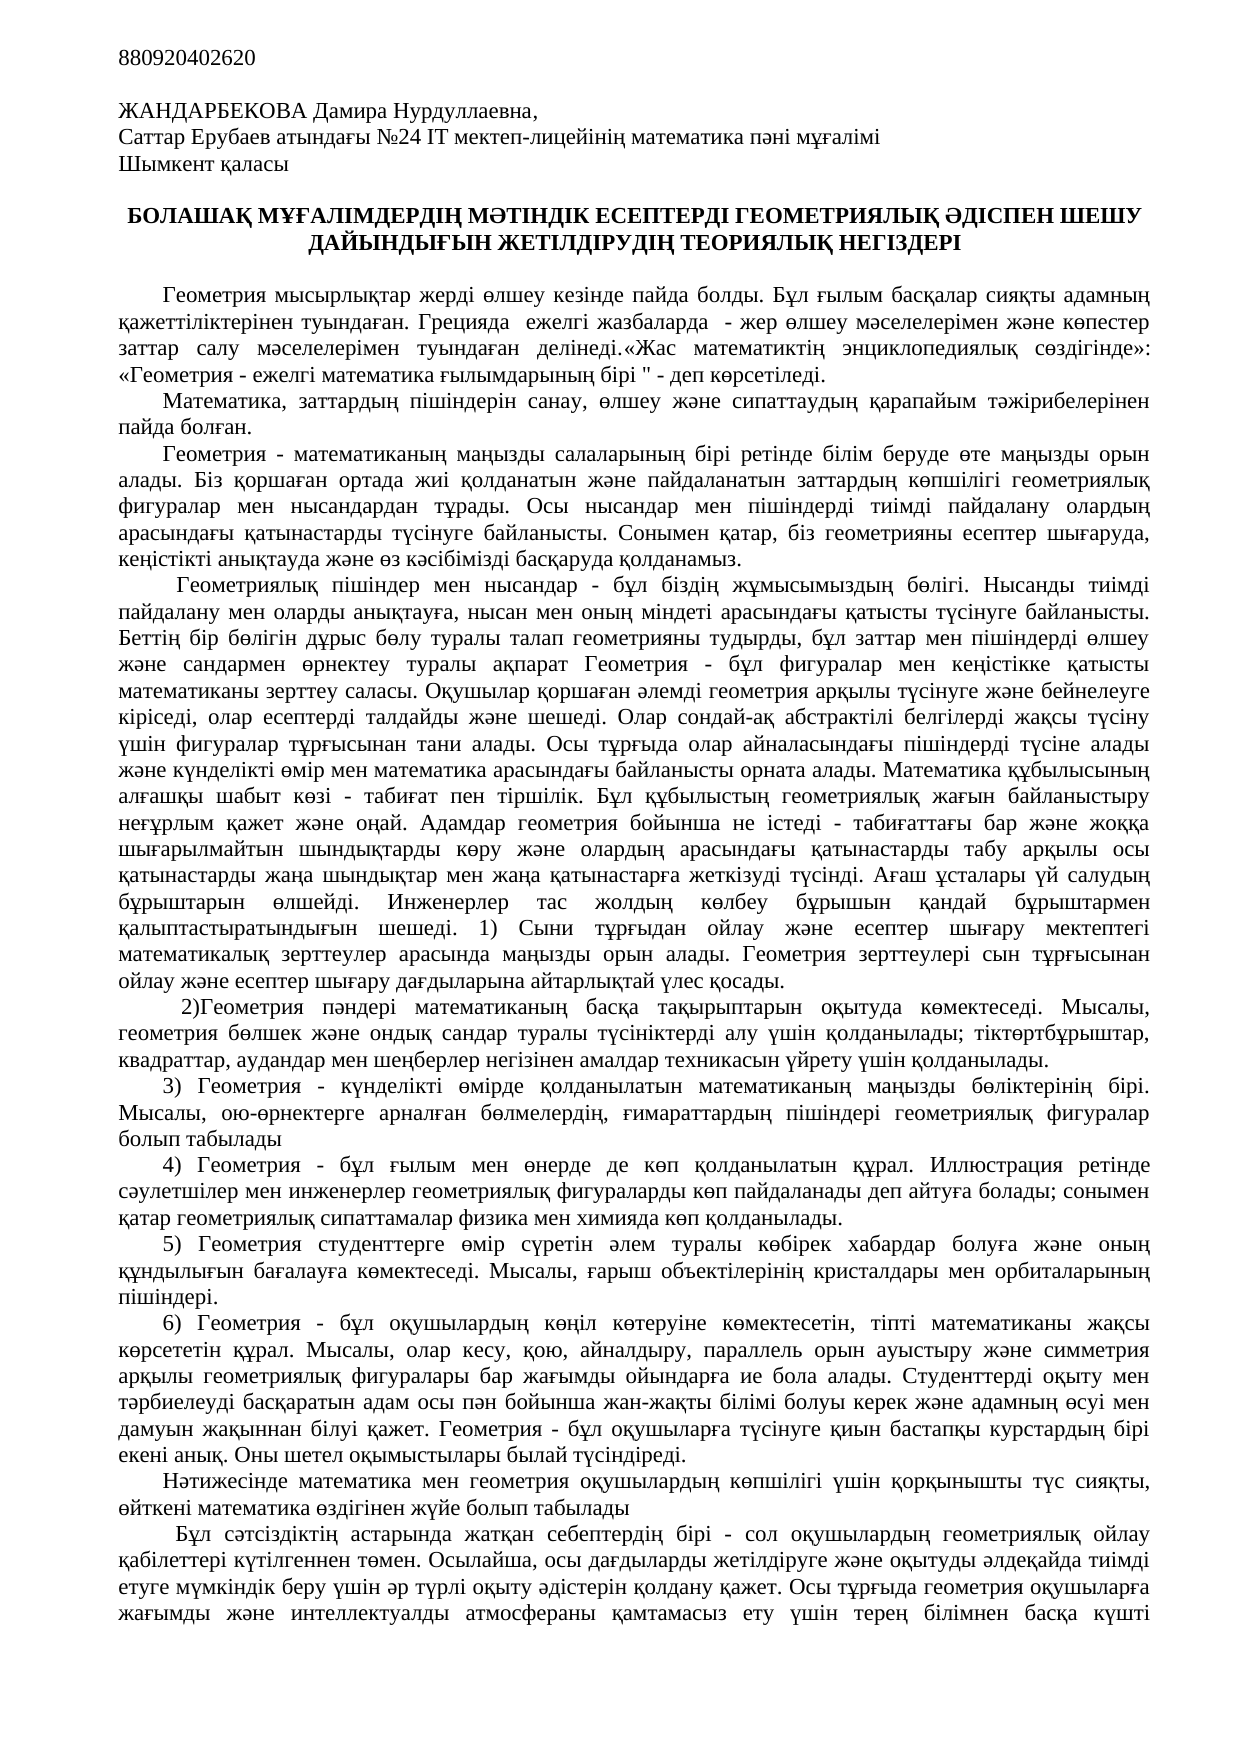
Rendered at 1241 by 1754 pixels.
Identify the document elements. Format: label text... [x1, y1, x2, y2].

text 4) Геометрия - бұл ғылым мен өнерде де көп қолданылатын құрал. Иллюстрация ретінде сәулетшілер мен инженерлер геометриялық фигураларды көп пайдаланады деп айтуға болады; сонымен қатар геометриялық сипаттамалар физика мен химияда көп қолданылады. [118, 1151, 1152, 1230]
text Геометрия мысырлықтар жерді өлшеу кезінде пайда болды. Бұл ғылым басқалар сияқты адамның қажеттіліктерінен туындаған. Грецияда ежелгі жазбаларда - жер өлшеу мәселелерімен және көпестер заттар салу мәселелерімен туындаған делінеді.«Жас математиктің энциклопедиялық сөздігінде»: «Геометрия - ежелгі математика ғылымдарының бірі " - деп көрсетіледі. [118, 334, 1152, 387]
text Математика, заттардың пішіндерін санау, өлшеу және сипаттаудың қарапайым тәжірибелерінен пайда болған. [118, 387, 1152, 440]
text 3) Геометрия - күнделікті өмірде қолданылатын математиканың маңызды бөліктерінің бірі. Мысалы, ою-өрнектерге арналған бөлмелердің, ғимараттардың пішіндері геометриялық фигуралар болып табылады [118, 1072, 1152, 1151]
text ЖАНДАРБЕКОВА Дамира Нурдуллаевна, [118, 97, 1152, 123]
text 6) Геометрия - бұл оқушылардың көңіл көтеруіне көмектесетін, тіпті математиканы жақсы көрсететін құрал. Мысалы, олар кесу, қою, айналдыру, параллель орын ауыстыру және симметрия арқылы геометриялық фигуралары бар жағымды ойындарға ие бола алады. Студенттерді оқыту мен тәрбиелеуді басқаратын адам осы пән бойынша жан-жақты білімі болуы керек және адамның өсуі мен дамуын жақыннан білуі қажет. Геометрия - бұл оқушыларға түсінуге қиын бастапқы курстардың бірі екені анық. Оны шетел оқымыстылары былай түсіндіреді. [118, 1309, 1152, 1467]
text Геометриялық пішіндер мен нысандар - бұл біздің жұмысымыздың бөлігі. Нысанды тиімді пайдалану мен оларды анықтауға, нысан мен оның міндеті арасындағы қатысты түсінуге байланысты. Беттің бір бөлігін дұрыс бөлу туралы талап геометрияны тудырды, бұл заттар мен пішіндерді өлшеу және сандармен өрнектеу туралы ақпарат Геометрия - бұл фигуралар мен кеңістікке қатысты математиканы зерттеу саласы. Оқушылар қоршаған әлемді геометрия арқылы түсінуге және бейнелеуге кіріседі, олар есептерді талдайды және шешеді. Олар сондай-ақ абстрактілі белгілерді жақсы түсіну үшін фигуралар тұрғысынан тани алады. Осы тұрғыда олар айналасындағы пішіндерді түсіне алады және күнделікті өмір мен математика арасындағы байланысты орната алады. Математика құбылысының алғашқы шабыт көзі - табиғат пен тіршілік. Бұл құбылыстың геометриялық жағын байланыстыру неғұрлым қажет және оңай. Адамдар геометрия бойынша не істеді - табиғаттағы бар және жоққа шығарылмайтын шындықтарды көру және олардың арасындағы қатынастарды табу арқылы осы қатынастарды жаңа шындықтар мен жаңа қатынастарға жеткізуді түсінді. Ағаш ұсталары үй салудың бұрыштарын өлшейді. Инженерлер тас жолдың көлбеу бұрышын қандай бұрыштармен қалыптастыратындығын шешеді. 1) Сыни тұрғыдан ойлау және есептер шығару мектептегі математикалық зерттеулер арасында маңызды орын алады. Геометрия зерттеулері сын тұрғысынан ойлау және есептер шығару дағдыларына айтарлықтай үлес қосады. [118, 571, 1152, 993]
text БОЛАШАҚ МҰҒАЛІМДЕРДІҢ МӘТІНДІК ЕСЕПТЕРДІ ГЕОМЕТРИЯЛЫҚ ӘДІСПЕН ШЕШУ ДАЙЫНДЫҒЫН ЖЕТІЛДІРУДІҢ ТЕОРИЯЛЫҚ НЕГІЗДЕРІ [118, 202, 1152, 255]
text Геометрия - математиканың маңызды салаларының бірі ретінде білім беруде өте маңызды орын алады. Біз қоршаған ортада жиі қолданатын және пайдаланатын заттардың көпшілігі геометриялық фигуралар мен нысандардан тұрады. Осы нысандар мен пішіндерді тиімді пайдалану олардың арасындағы қатынастарды түсінуге байланысты. Сонымен қатар, біз геометрияны есептер шығаруда, кеңістікті анықтауда және өз кәсібімізді басқаруда қолданамыз. [118, 440, 1152, 571]
text Саттар Ерубаев атындағы №24 ІТ мектеп-лицейінің математика пәні мұғалімі [118, 123, 1152, 150]
text 2)Геометрия пәндері математиканың басқа тақырыптарын оқытуда көмектеседі. Мысалы, геометрия бөлшек және ондық сандар туралы түсініктерді алу үшін қолданылады; тіктөртбұрыштар, квадраттар, аудандар мен шеңберлер негізінен амалдар техникасын үйрету үшін қолданылады. [118, 993, 1152, 1072]
text Шымкент қаласы [118, 150, 1152, 176]
text Нәтижесінде математика мен геометрия оқушылардың көпшілігі үшін қорқынышты түс сияқты, өйткені математика өздігінен жүйе болып табылады [118, 1467, 1152, 1520]
text 880920402620 [118, 44, 1152, 71]
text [118, 1520, 1152, 1626]
text Геометрия мысырлықтар жерді өлшеу кезінде пайда болды. Бұл ғылым басқалар сияқты адамның қажеттіліктерінен туындаған. Грецияда ежелгі жазбаларда - жер өлшеу мәселелерімен және көпестер заттар салу мәселелерімен туындаған делінеді.«Жас математиктің энциклопедиялық сөздігінде»: «Геометрия - ежелгі математика ғылымдарының бірі " - деп көрсетіледі. [118, 282, 1152, 334]
text 5) Геометрия студенттерге өмір сүретін әлем туралы көбірек хабардар болуға және оның құндылығын бағалауға көмектеседі. Мысалы, ғарыш объектілерінің кристалдары мен орбиталарының пішіндері. [118, 1230, 1152, 1309]
